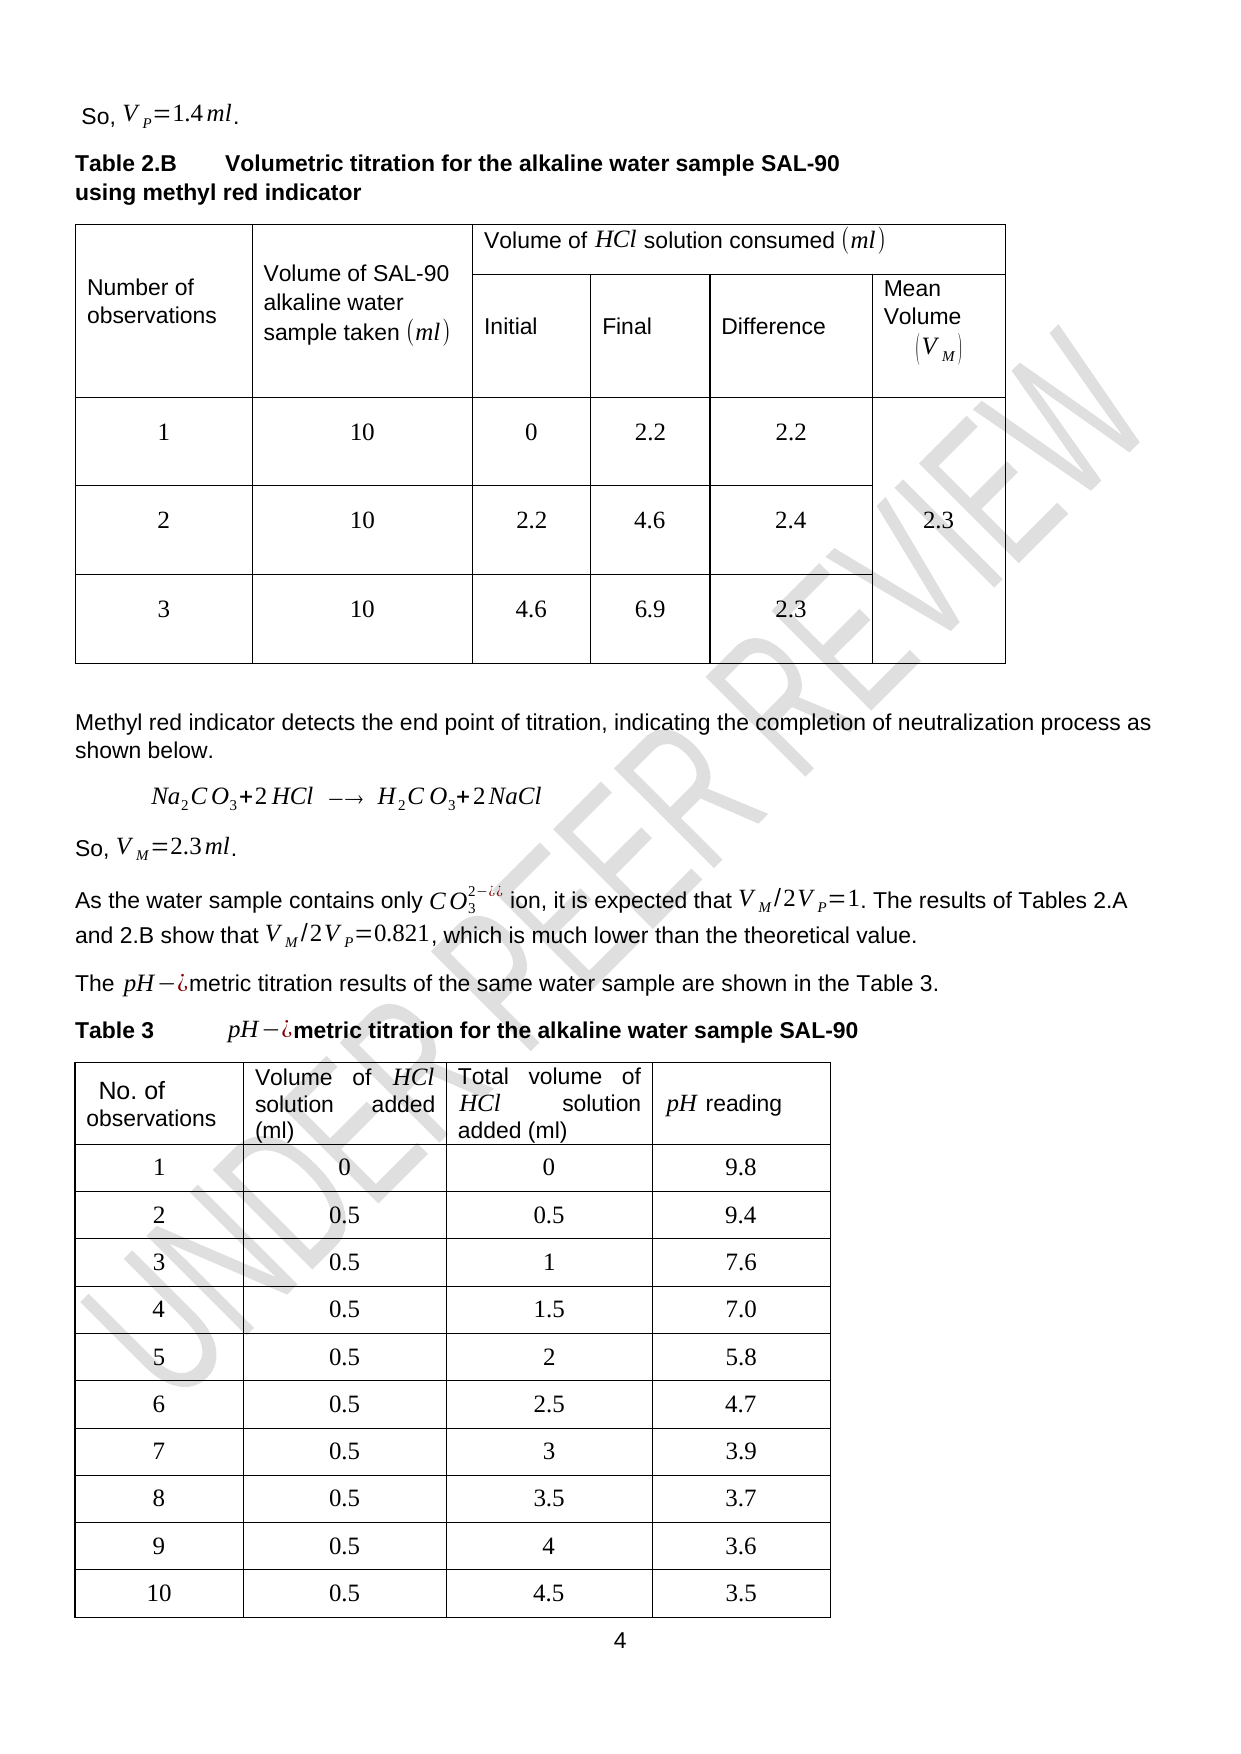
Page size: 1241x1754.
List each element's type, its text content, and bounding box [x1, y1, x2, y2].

table_cell [244, 1429, 446, 1475]
table_cell [447, 1381, 652, 1427]
text using methyl red indicator [75, 179, 1165, 205]
text As the water sample contains only ion, it is expected that . The results of Tables 2.A and 2.B show that , which is much lower than the theoretical value. [75, 882, 1165, 951]
table_cell Mean Volume [873, 275, 1005, 397]
table_cell [591, 398, 709, 485]
table_cell [244, 1192, 446, 1238]
table_cell [244, 1239, 446, 1286]
table_cell Difference [711, 275, 872, 397]
table_cell [76, 1287, 243, 1333]
table_cell [253, 575, 472, 663]
table_cell [244, 1570, 446, 1617]
text The metric titration results of the same water sample are shown in the Table 3. [75, 969, 1165, 997]
table_cell [447, 1145, 652, 1191]
table_cell [253, 398, 472, 485]
table_cell [76, 1192, 243, 1238]
table_header Volume of solution consumed [473, 225, 1005, 273]
table_cell [76, 1145, 243, 1191]
table_cell [244, 1145, 446, 1191]
table_cell Initial [473, 275, 590, 397]
table_cell [76, 1476, 243, 1522]
table_cell [653, 1287, 830, 1333]
table_cell [447, 1523, 652, 1569]
table_cell [76, 575, 252, 663]
table_cell [653, 1476, 830, 1522]
table_header Total volume of solution added (ml) [447, 1063, 652, 1144]
table_cell [711, 575, 872, 663]
table_cell [447, 1239, 652, 1286]
text So, . [75, 832, 1165, 864]
table_cell [873, 398, 1005, 663]
table_cell [76, 486, 252, 574]
table_cell [711, 398, 872, 485]
table_cell [447, 1429, 652, 1475]
table_cell [76, 1570, 243, 1617]
table_cell [244, 1523, 446, 1569]
table_cell [591, 575, 709, 663]
table_cell [653, 1570, 830, 1617]
table_cell [653, 1145, 830, 1191]
table_cell [76, 1239, 243, 1286]
table_cell [447, 1334, 652, 1380]
table_cell [653, 1192, 830, 1238]
table_header Volume of SAL-90 alkaline water sample taken [253, 225, 472, 397]
table_cell [653, 1429, 830, 1475]
table_cell [447, 1476, 652, 1522]
table_cell [244, 1381, 446, 1427]
table_cell [253, 486, 472, 574]
table_header No. of observations [76, 1063, 243, 1144]
table_header Number of observations [76, 225, 252, 397]
table_cell [591, 486, 709, 574]
table_cell [473, 398, 590, 485]
text Table 3 metric titration for the alkaline water sample SAL-90 [75, 1016, 1165, 1043]
table_cell [653, 1334, 830, 1380]
table_cell Final [591, 275, 709, 397]
table_cell [711, 486, 872, 574]
table_header Volume of solution added (ml) [244, 1063, 446, 1144]
table_cell [447, 1287, 652, 1333]
text Methyl red indicator detects the end point of titration, indicating the completion of neutralization process as shown below. [75, 709, 1165, 763]
table_cell [76, 398, 252, 485]
text So, . [75, 100, 1165, 131]
table_cell [244, 1476, 446, 1522]
table_cell [244, 1334, 446, 1380]
table_cell [447, 1570, 652, 1617]
table_cell [76, 1523, 243, 1569]
table_header reading [653, 1063, 830, 1144]
table_cell [653, 1239, 830, 1286]
table_cell [76, 1429, 243, 1475]
table_cell [473, 486, 590, 574]
text Table 2.B Volumetric titration for the alkaline water sample SAL-90 [75, 150, 1165, 177]
table_cell [76, 1381, 243, 1427]
table_cell [653, 1381, 830, 1427]
table_cell [473, 575, 590, 663]
table_cell [244, 1287, 446, 1333]
table_cell [76, 1334, 243, 1380]
table_cell [447, 1192, 652, 1238]
table_cell [653, 1523, 830, 1569]
